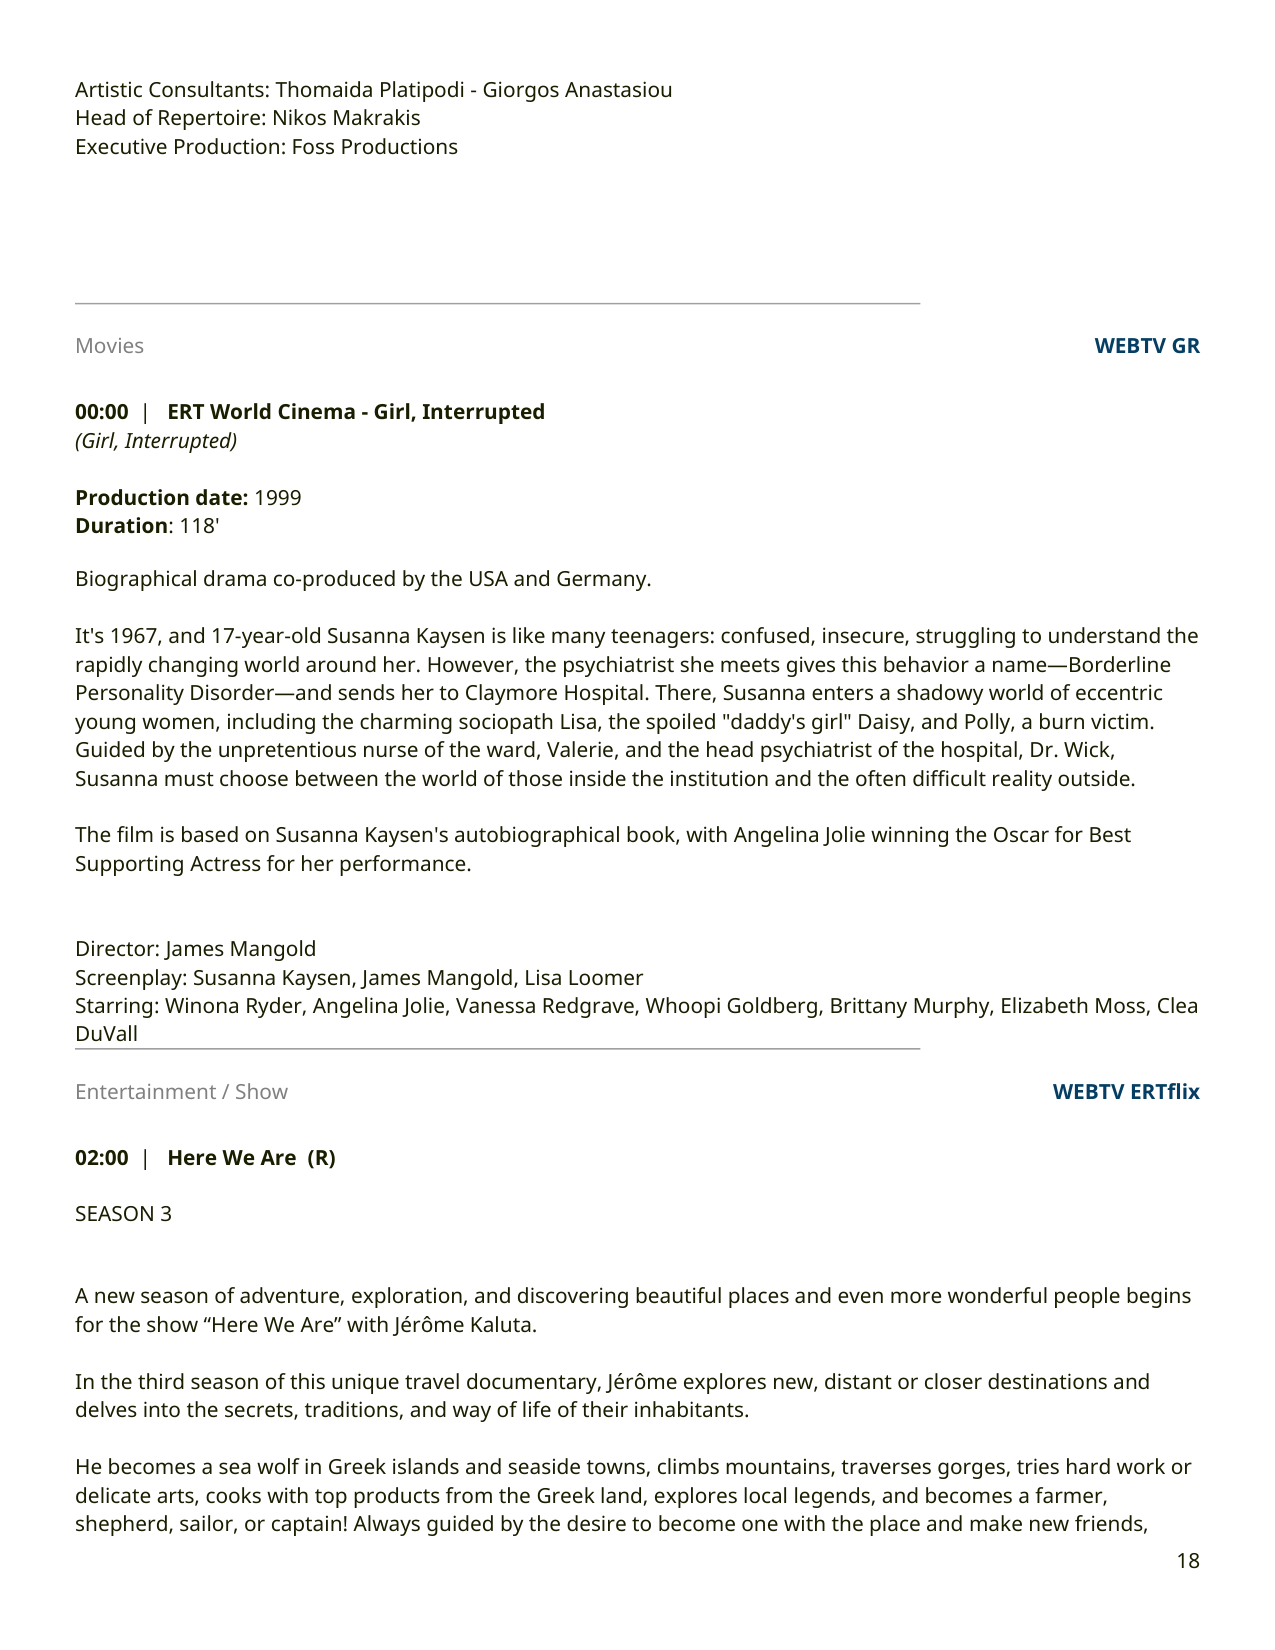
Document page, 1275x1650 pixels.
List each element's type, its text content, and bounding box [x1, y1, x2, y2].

table_header WEBTV ERTflix [638, 1077, 1200, 1105]
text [75, 75, 1200, 303]
table_header Movies [75, 332, 637, 360]
text Biographical drama co-produced by the USA and Germany. It's 1967, and 17-year-old Susanna Kaysen is like many teenagers: confused, insecure, struggling to understand the rapidly changing world around her. However, the psychiatrist she meets gives this behavior a name—Borderline Personality Disorder—and sends her to Claymore Hospital. There, Susanna enters a shadowy world of eccentric young women, including the charming sociopath Lisa, the spoiled "daddy's girl" Daisy, and Polly, a burn victim. Guided by the unpretentious nurse of the ward, Valerie, and the head psychiatrist of the hospital, Dr. Wick, Susanna must choose between the world of those inside the institution and the often difficult reality outside. The film is based on Susanna Kaysen's autobiographical book, with Angelina Jolie winning the Oscar for Best Supporting Actress for her performance. [75, 564, 1200, 877]
text Director: James Mangold Screenplay: Susanna Kaysen, James Mangold, Lisa Loomer Starring: Winona Ryder, Angelina Jolie, Vanessa Redgrave, Whoopi Goldberg, Brittany Murphy, Elizabeth Moss, Clea DuVall [75, 877, 1200, 1048]
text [75, 1282, 1200, 1538]
text 02:00 | Here We Are (R) SEASON 3 [75, 1105, 1200, 1257]
table_header WEBTV GR [638, 332, 1200, 360]
table_header Entertainment / Show [75, 1077, 637, 1105]
text 00:00 | ERT World Cinema - Girl, Interrupted (Girl, Interrupted) Production date: 1999 Duration: 118' [75, 360, 1200, 539]
